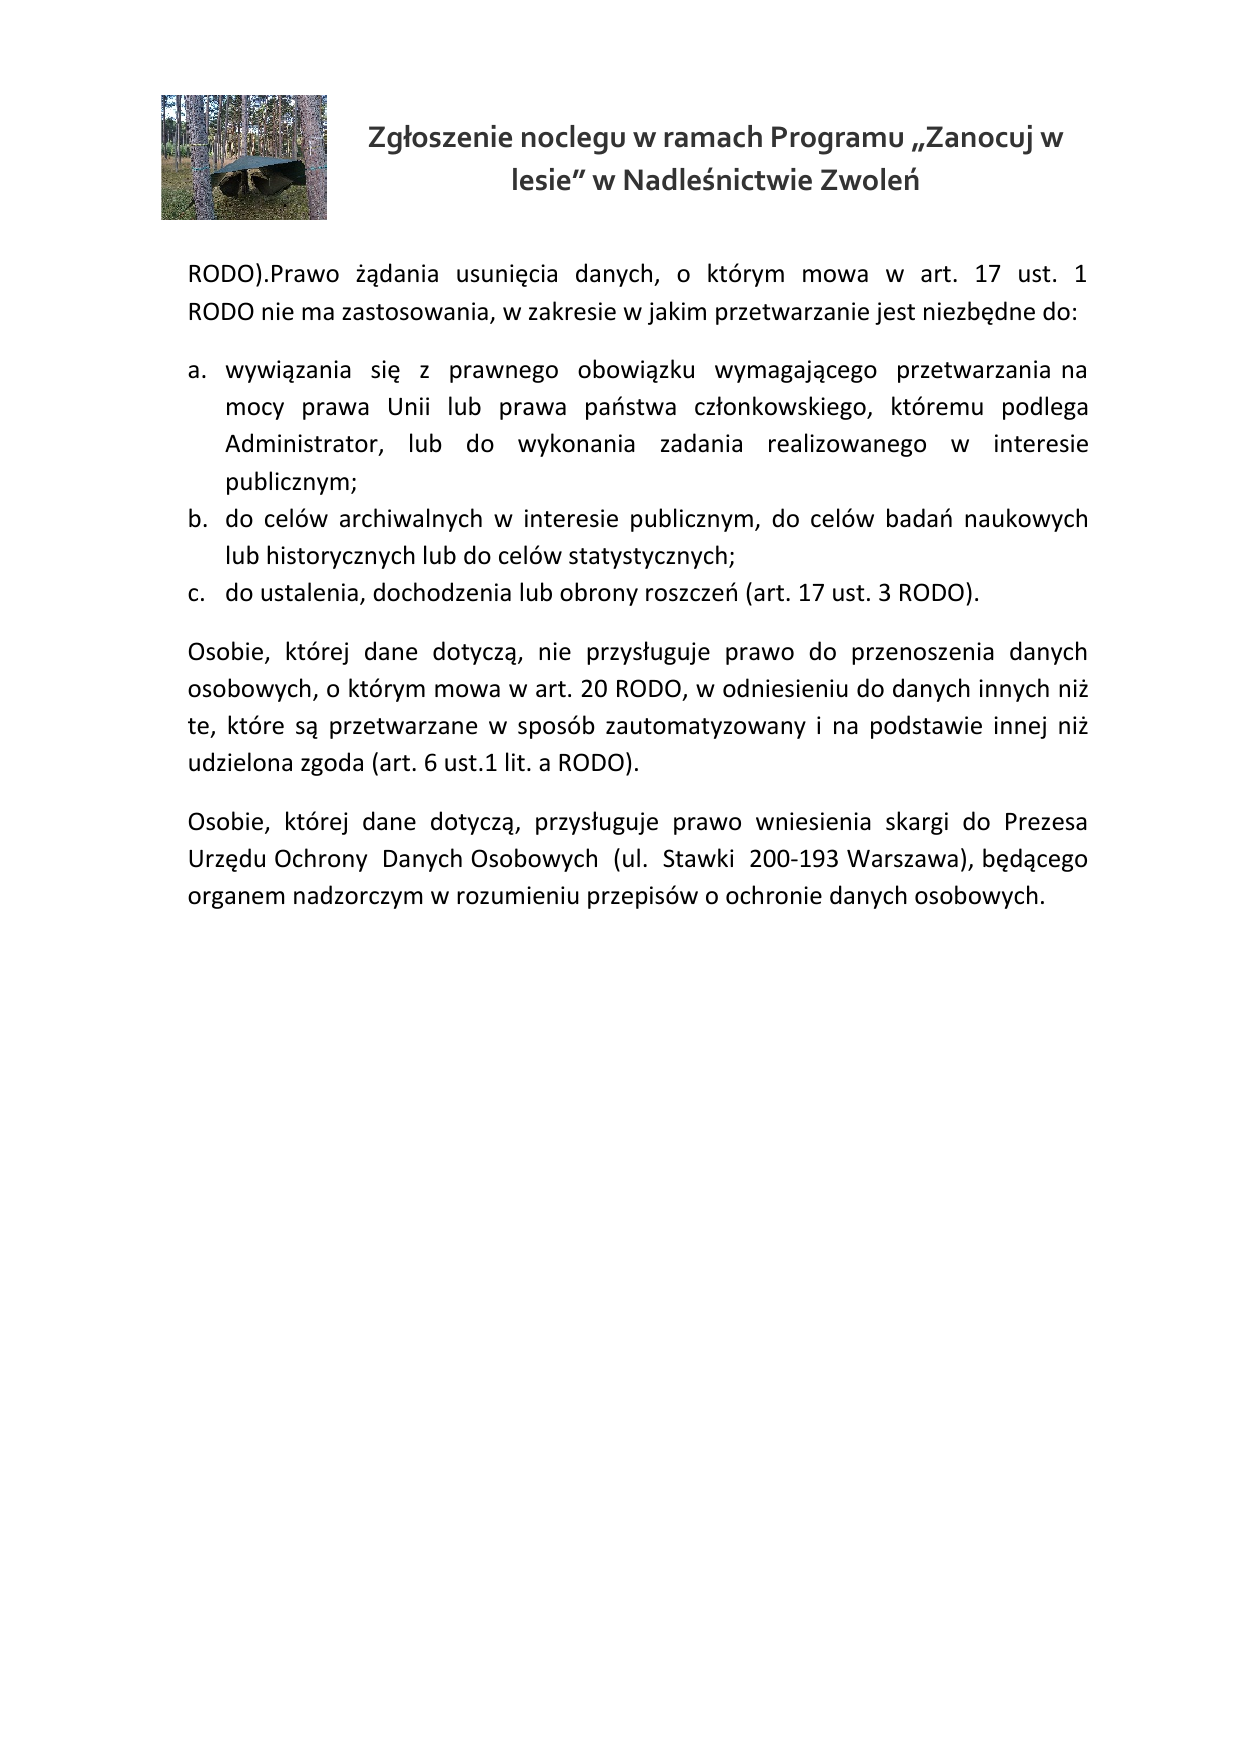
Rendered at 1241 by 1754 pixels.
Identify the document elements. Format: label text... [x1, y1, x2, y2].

picture [161, 95, 327, 220]
list do ustalenia, dochodzenia lub obrony roszczeń (art. 17 ust. 3 RODO). [187, 576, 1090, 608]
text Osobie, której dane dotyczą, przysługuje prawo wniesienia skargi do Prezesa Urzędu Ochrony Danych Osobowych (ul. Stawki 200-193 Warszawa), będącego organem nadzorczym w rozumieniu przepisów o ochronie danych osobowych. [187, 804, 1090, 911]
list do celów archiwalnych w interesie publicznym, do celów badań naukowych lub historycznych lub do celów statystycznych; [187, 501, 1090, 571]
text Osobie, której dane dotyczą, nie przysługuje prawo do przenoszenia danych osobowych, o którym mowa w art. 20 RODO, w odniesieniu do danych innych niż te, które są przetwarzane w sposób zautomatyzowany i na podstawie innej niż udzielona zgoda (art. 6 ust.1 lit. a RODO). [187, 634, 1090, 778]
list wywiązania się z prawnego obowiązku wymagającego przetwarzania na mocy prawa Unii lub prawa państwa członkowskiego, któremu podlega Administrator, lub do wykonania zadania realizowanego w interesie publicznym; [187, 352, 1090, 497]
